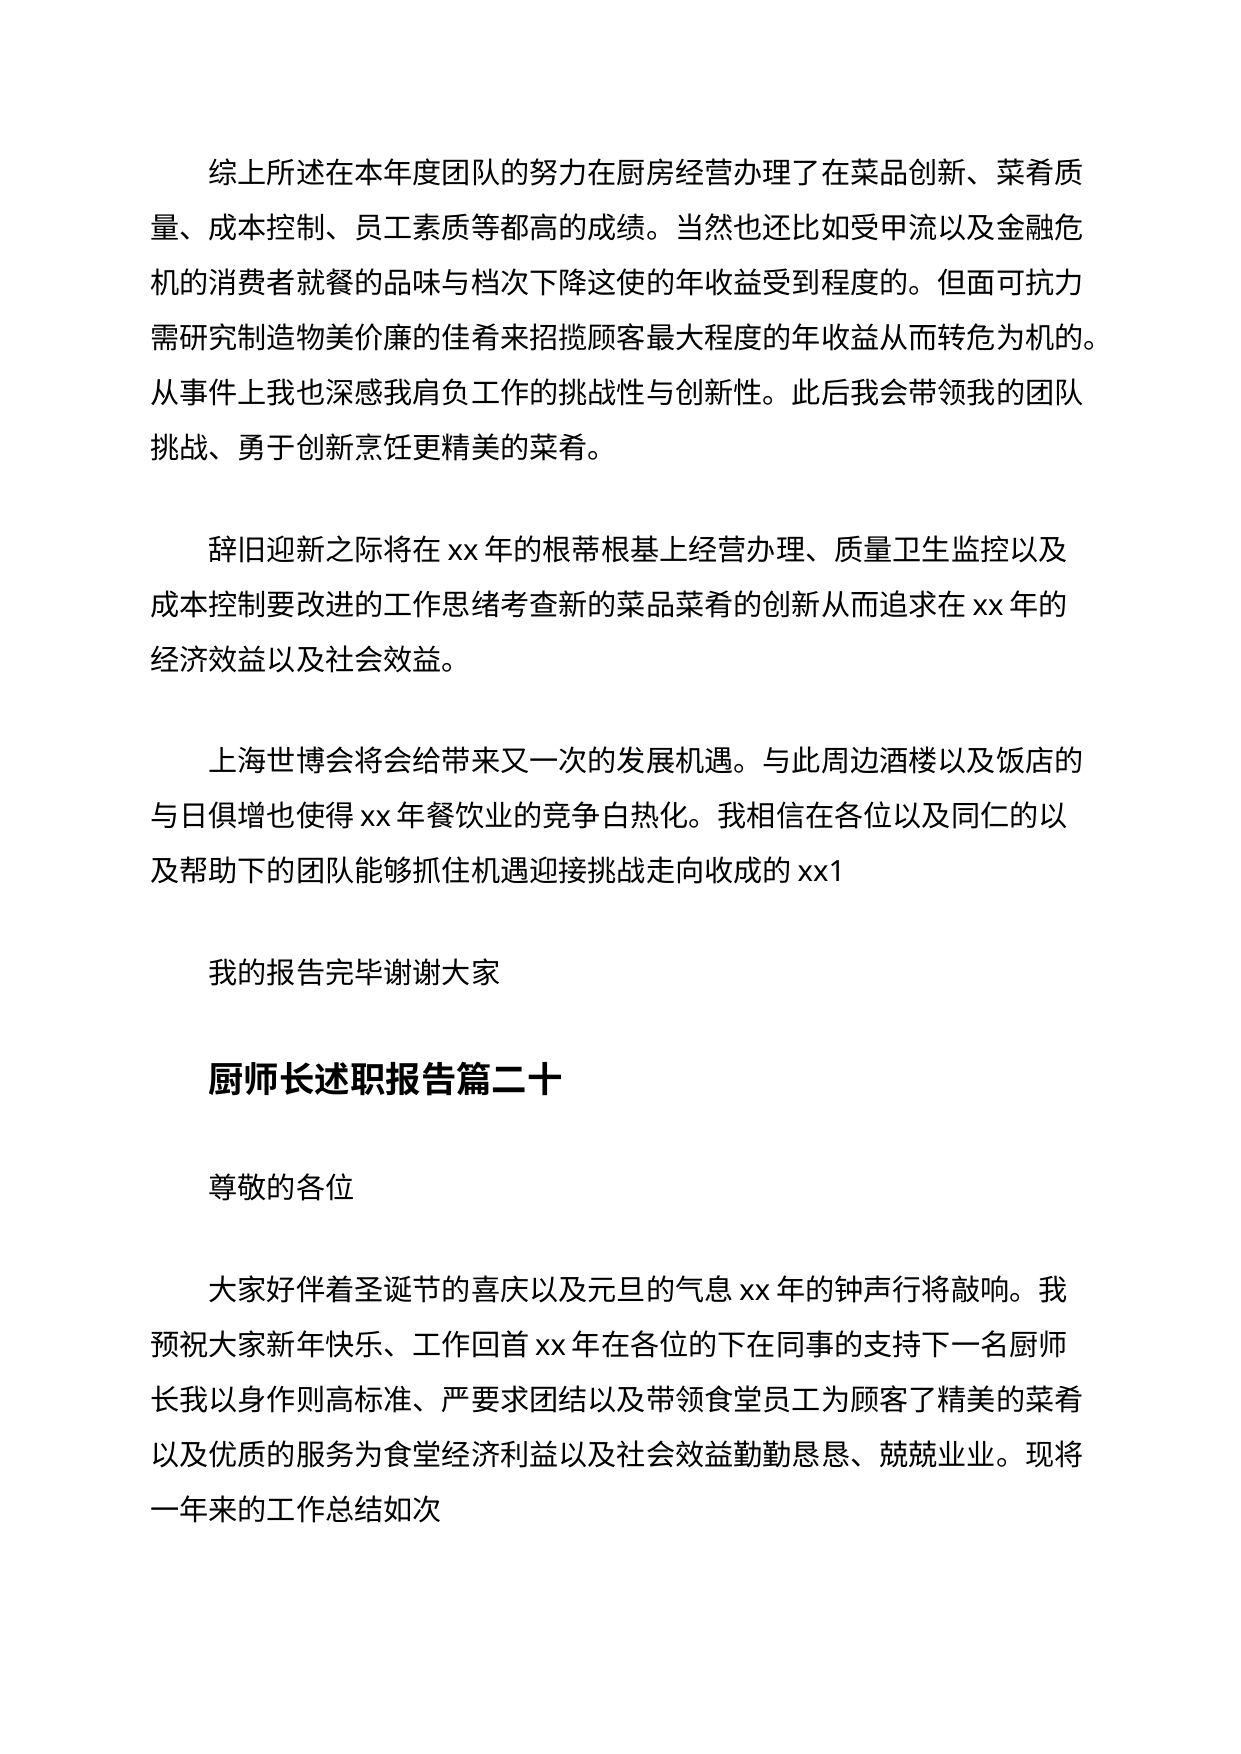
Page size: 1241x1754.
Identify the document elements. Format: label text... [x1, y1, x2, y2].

text 上海世博会将会给带来又一次的发展机遇。与此周边酒楼以及饭店的与日俱增也使得xx年餐饮业的竞争白热化。我相信在各位以及同仁的以及帮助下的团队能够抓住机遇迎接挑战走向收成的xx1 [150, 738, 1090, 890]
text 综上所述在本年度团队的努力在厨房经营办理了在菜品创新、菜肴质量、成本控制、员工素质等都高的成绩。当然也还比如受甲流以及金融危机的消费者就餐的品味与档次下降这使的年收益受到程度的。但面可抗力需研究制造物美价廉的佳肴来招揽顾客最大程度的年收益从而转危为机的。从事件上我也深感我肩负工作的挑战性与创新性。此后我会带领我的团队挑战、勇于创新烹饪更精美的菜肴。 [150, 150, 1090, 467]
text 厨师长述职报告篇二十 [150, 1052, 1090, 1103]
text 我的报告完毕谢谢大家 [150, 950, 1090, 992]
text 尊敬的各位 [150, 1165, 1090, 1207]
text 辞旧迎新之际将在xx年的根蒂根基上经营办理、质量卫生监控以及成本控制要改进的工作思绪考查新的菜品菜肴的创新从而追求在xx年的经济效益以及社会效益。 [150, 526, 1090, 678]
text 大家好伴着圣诞节的喜庆以及元旦的气息xx年的钟声行将敲响。我预祝大家新年快乐、工作回首xx年在各位的下在同事的支持下一名厨师长我以身作则高标准、严要求团结以及带领食堂员工为顾客了精美的菜肴以及优质的服务为食堂经济利益以及社会效益勤勤恳恳、兢兢业业。现将一年来的工作总结如次 [150, 1267, 1090, 1529]
